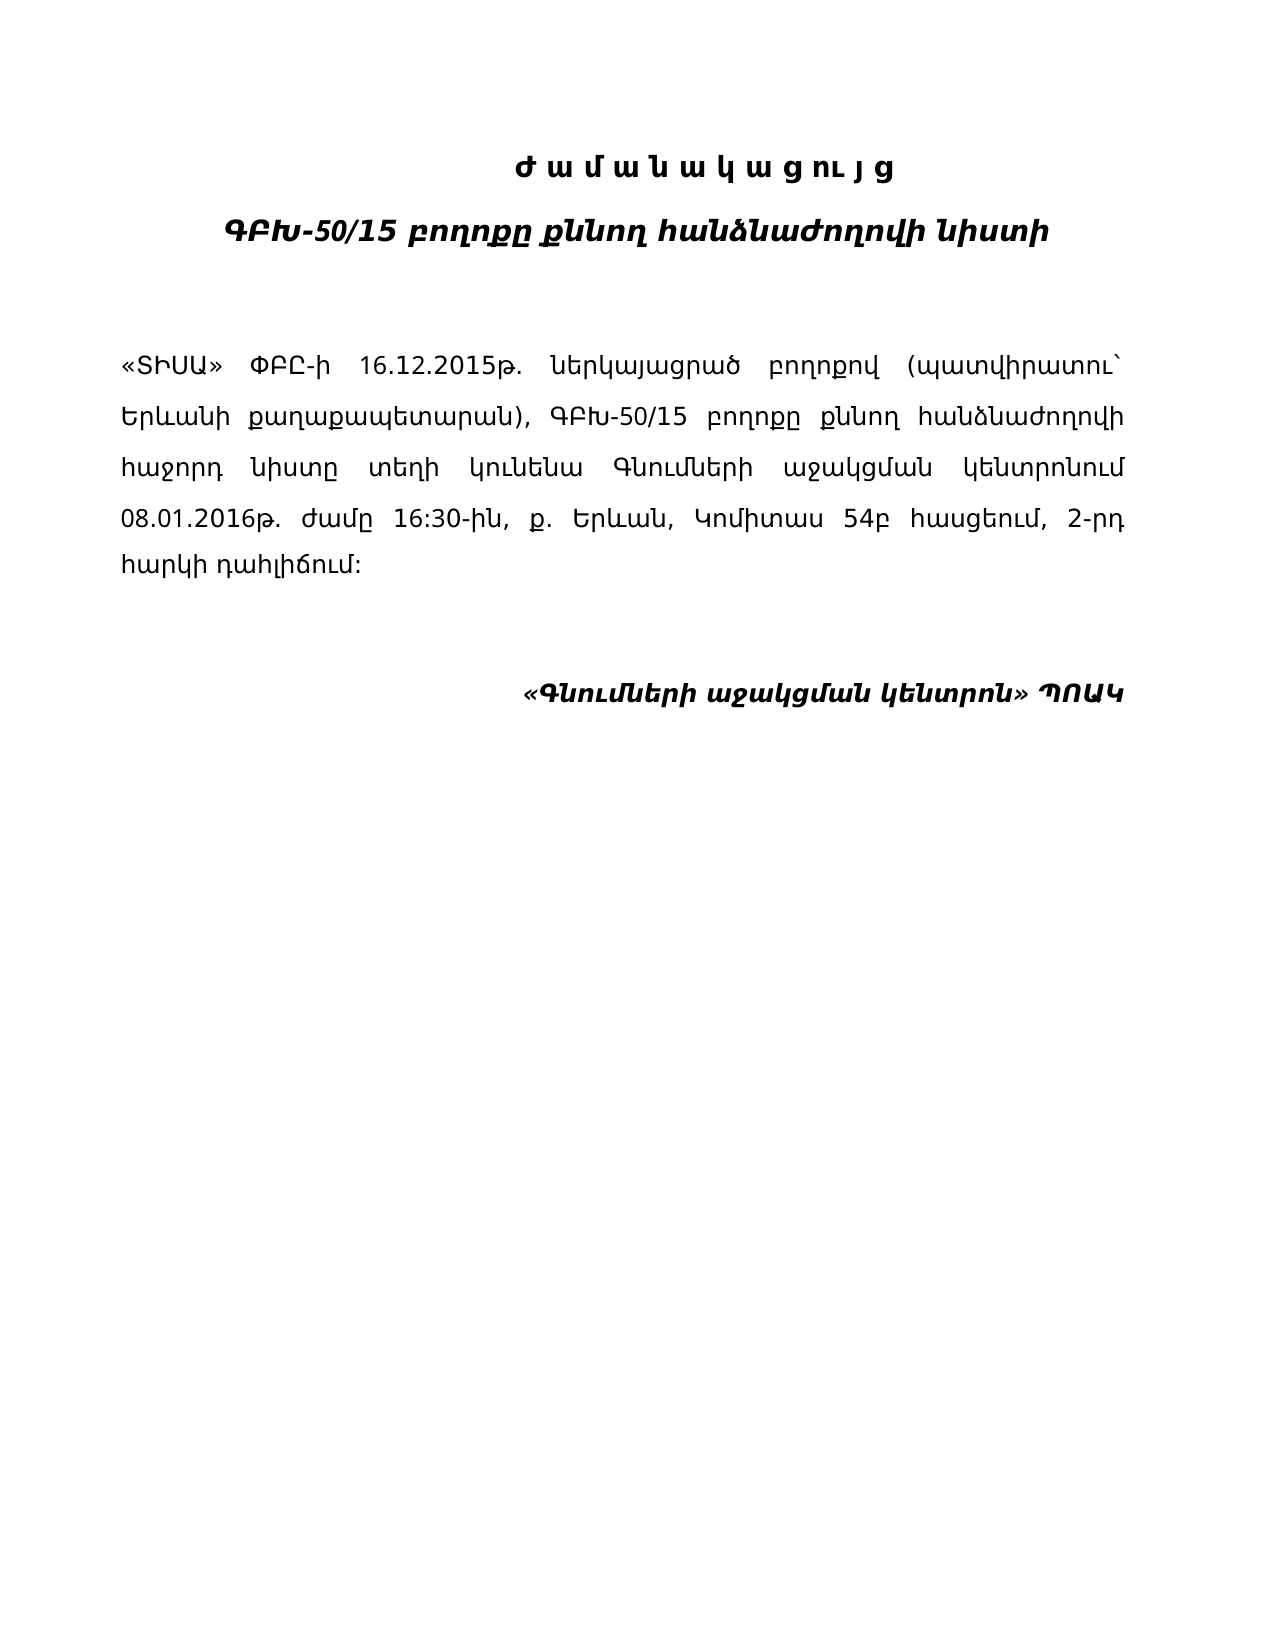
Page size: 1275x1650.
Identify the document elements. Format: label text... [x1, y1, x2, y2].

text «Գնումների աջակցման կենտրոն» ՊՈԱԿ [150, 679, 1125, 708]
text «ՏԻՍԱ» ՓԲԸ-ի 16.12.2015թ. ներկայացրած բողոքով (պատվիրատու` Երևանի քաղաքապետարան), ԳԲԽ-50/15 բողոքը քննող հանձնաժողովի հաջորդ նիստը տեղի կունենա Գնումների աջակցման կենտրոնում 08.01.2016թ. ժամը 16:30-ին, ք. Երևան, Կոմիտաս 54բ հասցեում, 2-րդ հարկի դահլիճում: [120, 348, 1125, 579]
text ԳԲԽ-50/15 բողոքը քննող հանձնաժողովի նիստի [150, 210, 1125, 249]
text Ժ ա մ ա ն ա կ ա ց ու յ ց [150, 150, 1125, 184]
